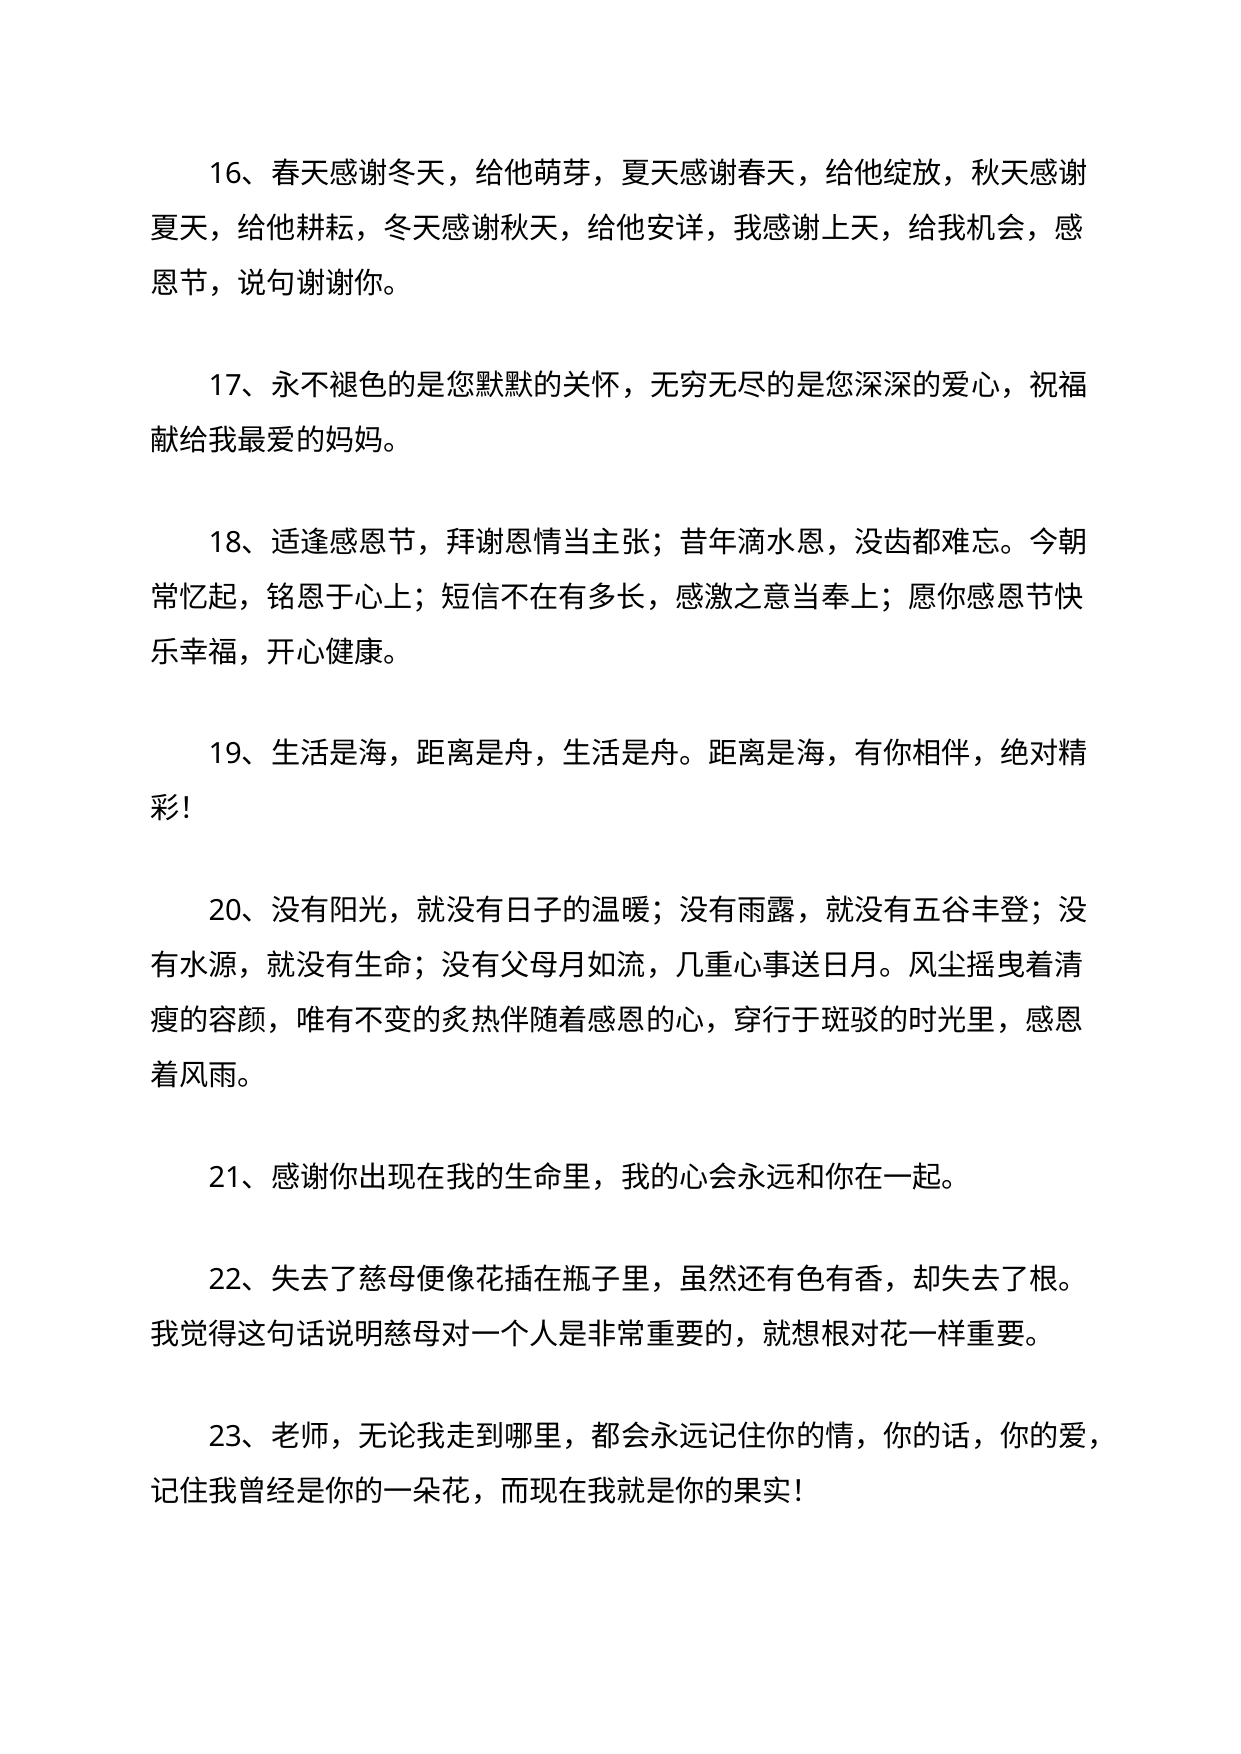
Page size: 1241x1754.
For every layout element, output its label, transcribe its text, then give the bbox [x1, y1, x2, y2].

text 21、感谢你出现在我的生命里，我的心会永远和你在一起。 [150, 1153, 1090, 1196]
text 16、春天感谢冬天，给他萌芽，夏天感谢春天，给他绽放，秋天感谢夏天，给他耕耘，冬天感谢秋天，给他安详，我感谢上天，给我机会，感恩节，说句谢谢你。 [150, 150, 1090, 302]
text 22、失去了慈母便像花插在瓶子里，虽然还有色有香，却失去了根。我觉得这句话说明慈母对一个人是非常重要的，就想根对花一样重要。 [150, 1255, 1090, 1353]
text 19、生活是海，距离是舟，生活是舟。距离是海，有你相伴，绝对精彩！ [150, 730, 1090, 827]
text 17、永不褪色的是您默默的关怀，无穷无尽的是您深深的爱心，祝福献给我最爱的妈妈。 [150, 362, 1090, 459]
text 18、适逢感恩节，拜谢恩情当主张；昔年滴水恩，没齿都难忘。今朝常忆起，铭恩于心上；短信不在有多长，感激之意当奉上；愿你感恩节快乐幸福，开心健康。 [150, 518, 1090, 671]
text 20、没有阳光，就没有日子的温暖；没有雨露，就没有五谷丰登；没有水源，就没有生命；没有父母月如流，几重心事送日月。风尘摇曳着清瘦的容颜，唯有不变的炙热伴随着感恩的心，穿行于斑驳的时光里，感恩着风雨。 [150, 887, 1090, 1094]
text 23、老师，无论我走到哪里，都会永远记住你的情，你的话，你的爱，记住我曾经是你的一朵花，而现在我就是你的果实！ [150, 1412, 1090, 1509]
